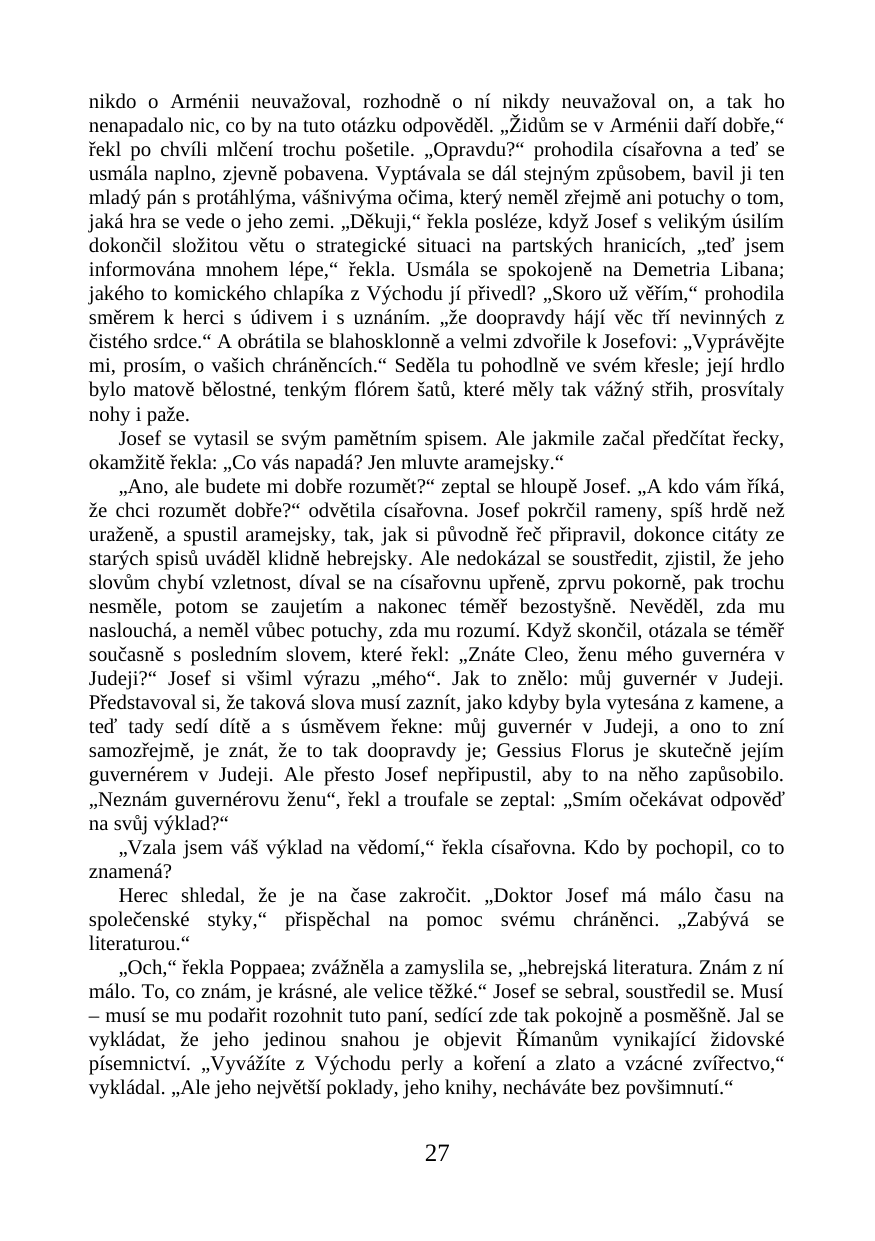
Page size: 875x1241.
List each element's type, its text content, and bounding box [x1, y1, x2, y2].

text „Och,“ řekla Poppaea; zvážněla a zamyslila se, „hebrejská literatura. Znám z ní málo. To, co znám, je krásné, ale velice těžké.“ Josef se sebral, soustředil se. Musí – musí se mu podařit rozohnit tuto paní, sedící zde tak pokojně a posměšně. Jal se vykládat, že jeho jedinou snahou je objevit Římanům vynikající židovské písemnictví. „Vyvážíte z Východu perly a koření a zlato a vzácné zvířectvo,“ vykládal. „Ale jeho největší poklady, jeho knihy, necháváte bez povšimnutí.“ [89, 955, 785, 1099]
text „Vzala jsem váš výklad na vědomí,“ řekla císařovna. Kdo by pochopil, co to znamená? [89, 834, 785, 883]
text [89, 89, 785, 426]
text Josef se vytasil se svým pamětním spisem. Ale jakmile začal předčítat řecky, okamžitě řekla: „Co vás napadá? Jen mluvte aramejsky.“ [89, 426, 785, 474]
text Herec shledal, že je na čase zakročit. „Doktor Josef má málo času na společenské styky,“ přispěchal na pomoc svému chráněnci. „Zabývá se literaturou.“ [89, 883, 785, 955]
text „Ano, ale budete mi dobře rozumět?“ zeptal se hloupě Josef. „A kdo vám říká, že chci rozumět dobře?“ odvětila císařovna. Josef pokrčil rameny, spíš hrdě než uraženě, a spustil aramejsky, tak, jak si původně řeč připravil, dokonce citáty ze starých spisů uváděl klidně hebrejsky. Ale nedokázal se soustředit, zjistil, že jeho slovům chybí vzletnost, díval se na císařovnu upřeně, zprvu pokorně, pak trochu nesměle, potom se zaujetím a nakonec téměř bezostyšně. Nevěděl, zda mu naslouchá, a neměl vůbec potuchy, zda mu rozumí. Když skončil, otázala se téměř současně s posledním slovem, které řekl: „Znáte Cleo, ženu mého guvernéra v Judeji?“ Josef si všiml výrazu „mého“. Jak to znělo: můj guvernér v Judeji. Představoval si, že taková slova musí zaznít, jako kdyby byla vytesána z kamene, a teď tady sedí dítě a s úsměvem řekne: můj guvernér v Judeji, a ono to zní samozřejmě, je znát, že to tak doopravdy je; Gessius Florus je skutečně jejím guvernérem v Judeji. Ale přesto Josef nepřipustil, aby to na něho zapůsobilo. „Neznám guvernérovu ženu“, řekl a troufale se zeptal: „Smím očekávat odpověď na svůj výklad?“ [89, 474, 785, 834]
